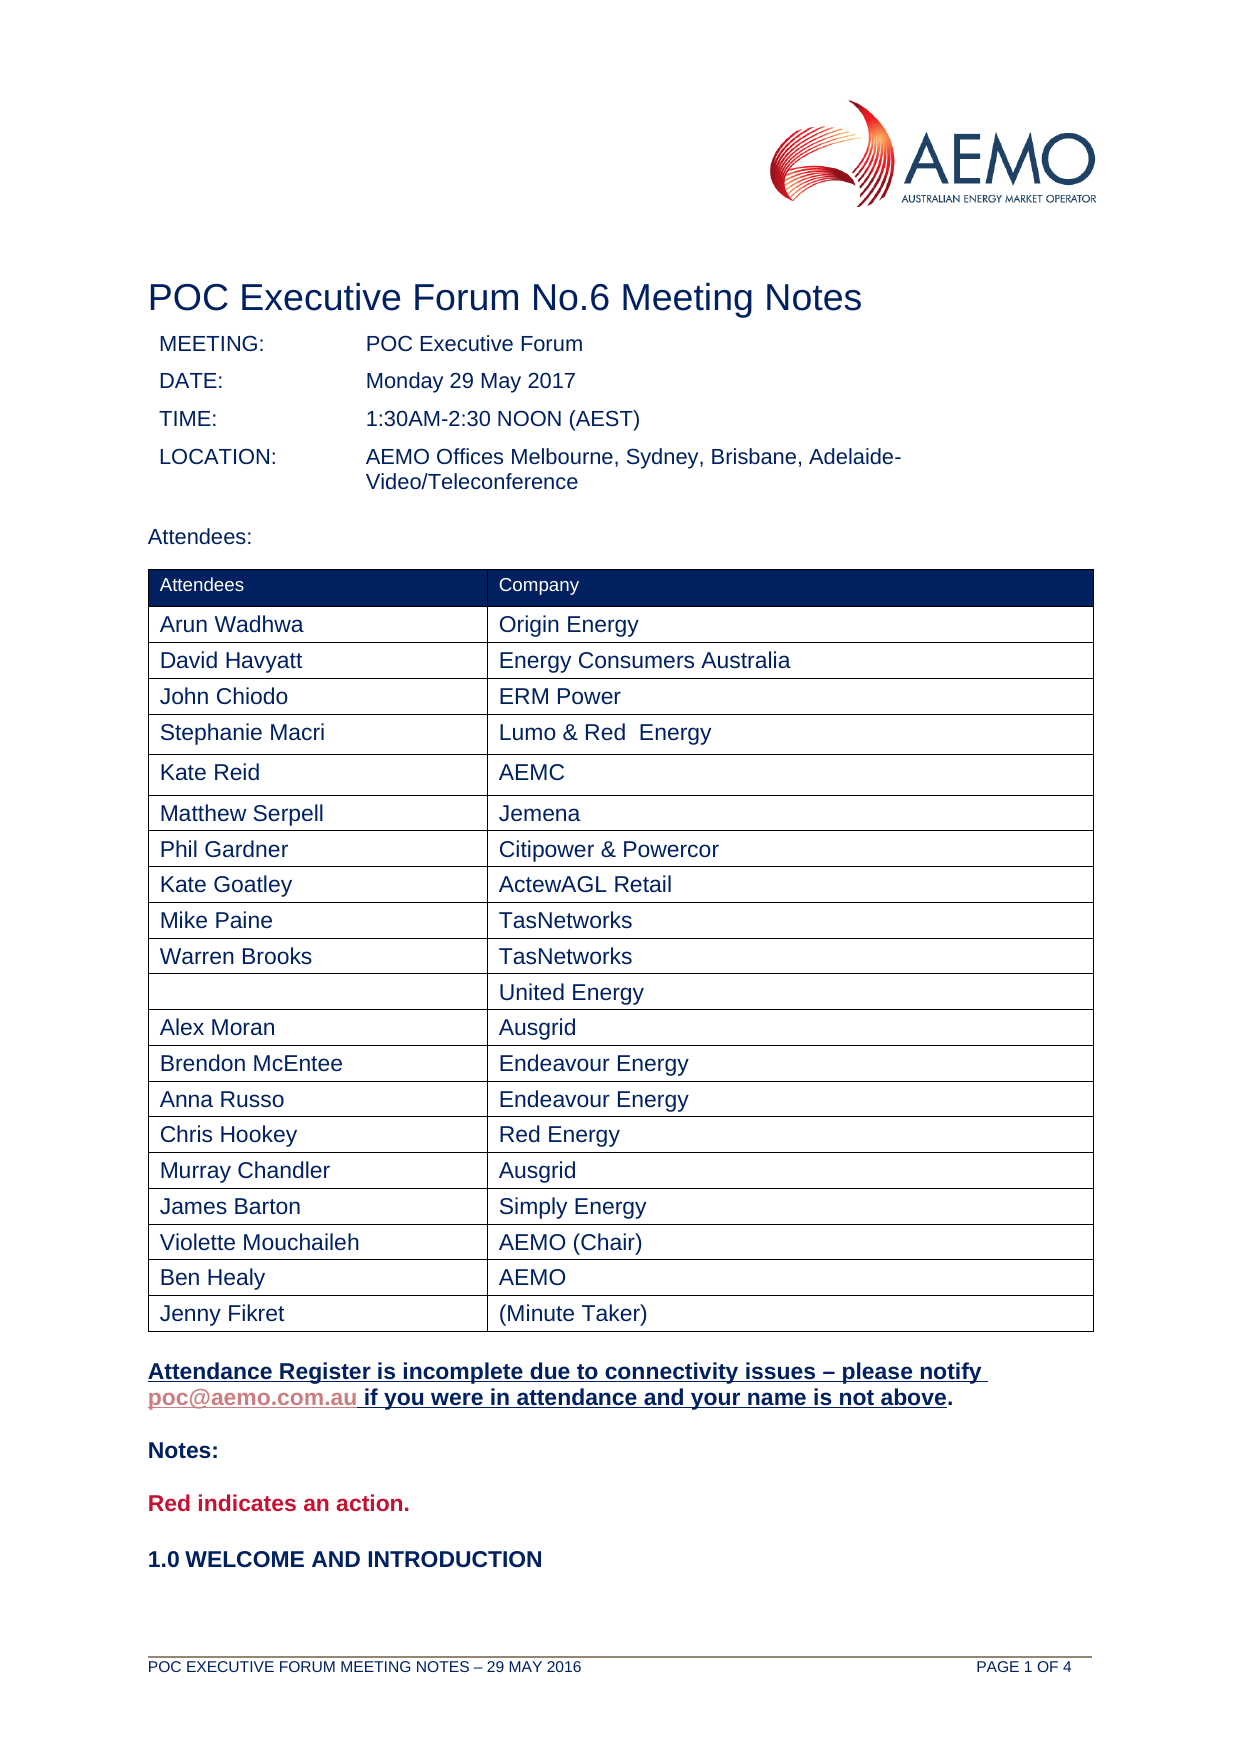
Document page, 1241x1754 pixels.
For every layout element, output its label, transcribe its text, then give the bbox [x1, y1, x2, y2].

table_cell Matthew Serpell [149, 796, 487, 830]
table_cell Endeavour Energy [488, 1046, 1093, 1081]
table_cell TasNetworks [488, 939, 1093, 973]
table_cell Ausgrid [488, 1010, 1093, 1045]
picture [769, 99, 1097, 207]
table_cell 1:30AM-2:30 NOON (AEST) [354, 406, 1093, 444]
table_header MEETING: [148, 331, 354, 368]
table_cell Arun Wadhwa [149, 607, 487, 642]
table_cell Red Energy [488, 1117, 1093, 1152]
text Red indicates an action. [148, 1490, 1092, 1516]
table_cell Murray Chandler [149, 1153, 487, 1188]
table_cell Warren Brooks [149, 939, 487, 973]
table_cell James Barton [149, 1189, 487, 1223]
table_cell TIME: [148, 406, 354, 444]
table_cell Brendon McEntee [149, 1046, 487, 1081]
table_cell AEMO (Chair) [488, 1225, 1093, 1259]
table_cell Jenny Fikret [149, 1296, 487, 1331]
list WELCOME AND INTRODUCTION [148, 1542, 1092, 1574]
table_cell AEMC [488, 755, 1093, 795]
table_cell Kate Reid [149, 755, 487, 795]
table_cell Jemena [488, 796, 1093, 830]
table_cell John Chiodo [149, 679, 487, 713]
title POC Executive Forum No.6 Meeting Notes [148, 275, 1092, 318]
table_cell Mike Paine [149, 903, 487, 938]
table_cell ERM Power [488, 679, 1093, 713]
table_cell Lumo & Red Energy [488, 715, 1093, 754]
table_cell AEMO [488, 1260, 1093, 1295]
list Attendees: [148, 519, 1092, 550]
table_cell Energy Consumers Australia [488, 643, 1093, 678]
table_cell Endeavour Energy [488, 1082, 1093, 1116]
table_cell Anna Russo [149, 1082, 487, 1116]
text Notes: [148, 1437, 1092, 1463]
table_header Company [488, 570, 1093, 606]
table_cell (Minute Taker) [488, 1296, 1093, 1331]
table_cell Ausgrid [488, 1153, 1093, 1188]
table_cell LOCATION: [148, 444, 354, 494]
table_cell Phil Gardner [149, 831, 487, 866]
table_cell AEMO Offices Melbourne, Sydney, Brisbane, Adelaide- Video/Teleconference [354, 444, 1093, 494]
table_cell Citipower & Powercor [488, 831, 1093, 866]
table_cell TasNetworks [488, 903, 1093, 938]
table_cell Chris Hookey [149, 1117, 487, 1152]
table_cell Alex Moran [149, 1010, 487, 1045]
table_cell United Energy [488, 974, 1093, 1009]
table_header Attendees [149, 570, 487, 606]
table_cell Ben Healy [149, 1260, 487, 1295]
table_cell Kate Goatley [149, 867, 487, 902]
table_cell ActewAGL Retail [488, 867, 1093, 902]
table_cell Violette Mouchaileh [149, 1225, 487, 1259]
table_cell David Havyatt [149, 643, 487, 678]
text Attendance Register is incomplete due to connectivity issues – please notify poc@aemo.com.au if you were in attendance and your name is not above. [148, 1358, 1092, 1411]
table_cell Simply Energy [488, 1189, 1093, 1223]
table_header POC Executive Forum [354, 331, 1093, 368]
table_cell [149, 974, 487, 1009]
table_cell DATE: [148, 368, 354, 406]
table_cell Stephanie Macri [149, 715, 487, 754]
table_cell Origin Energy [488, 607, 1093, 642]
